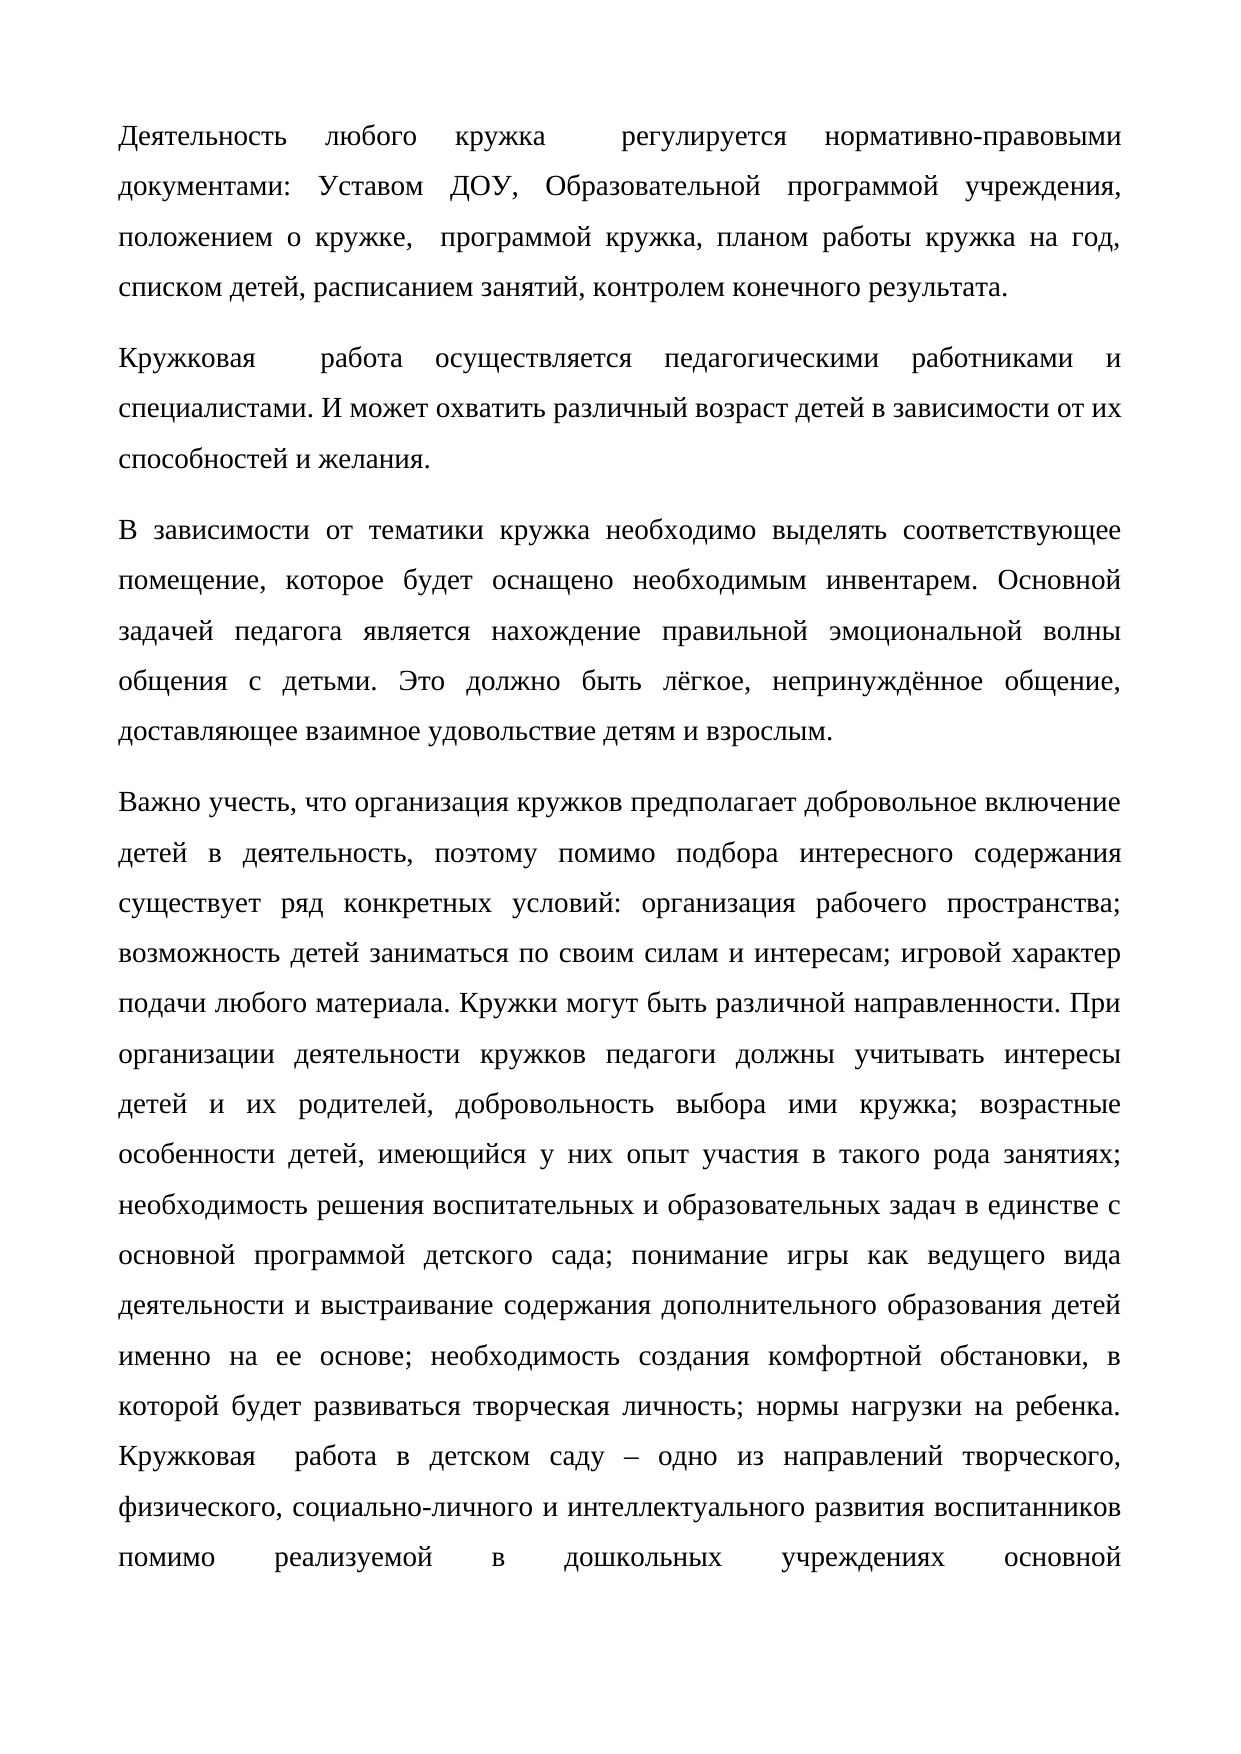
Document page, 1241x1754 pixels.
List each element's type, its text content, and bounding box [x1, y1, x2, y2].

text Кружковая работа осуществляется педагогическими работниками и специалистами. И может охватить различный возраст детей в зависимости от их способностей и желания. [118, 340, 1122, 474]
text В зависимости от тематики кружка необходимо выделять соответствующее помещение, которое будет оснащено необходимым инвентарем. Основной задачей педагога является нахождение правильной эмоциональной волны общения с детьми. Это должно быть лёгкое, непринуждённое общение, доставляющее взаимное удовольствие детям и взрослым. [118, 512, 1122, 747]
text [118, 784, 1122, 1573]
text Деятельность любого кружка регулируется нормативно-правовыми документами: Уставом ДОУ, Образовательной программой учреждения, положением о кружке, программой кружка, планом работы кружка на год, списком детей, расписанием занятий, контролем конечного результата. [118, 118, 1122, 303]
